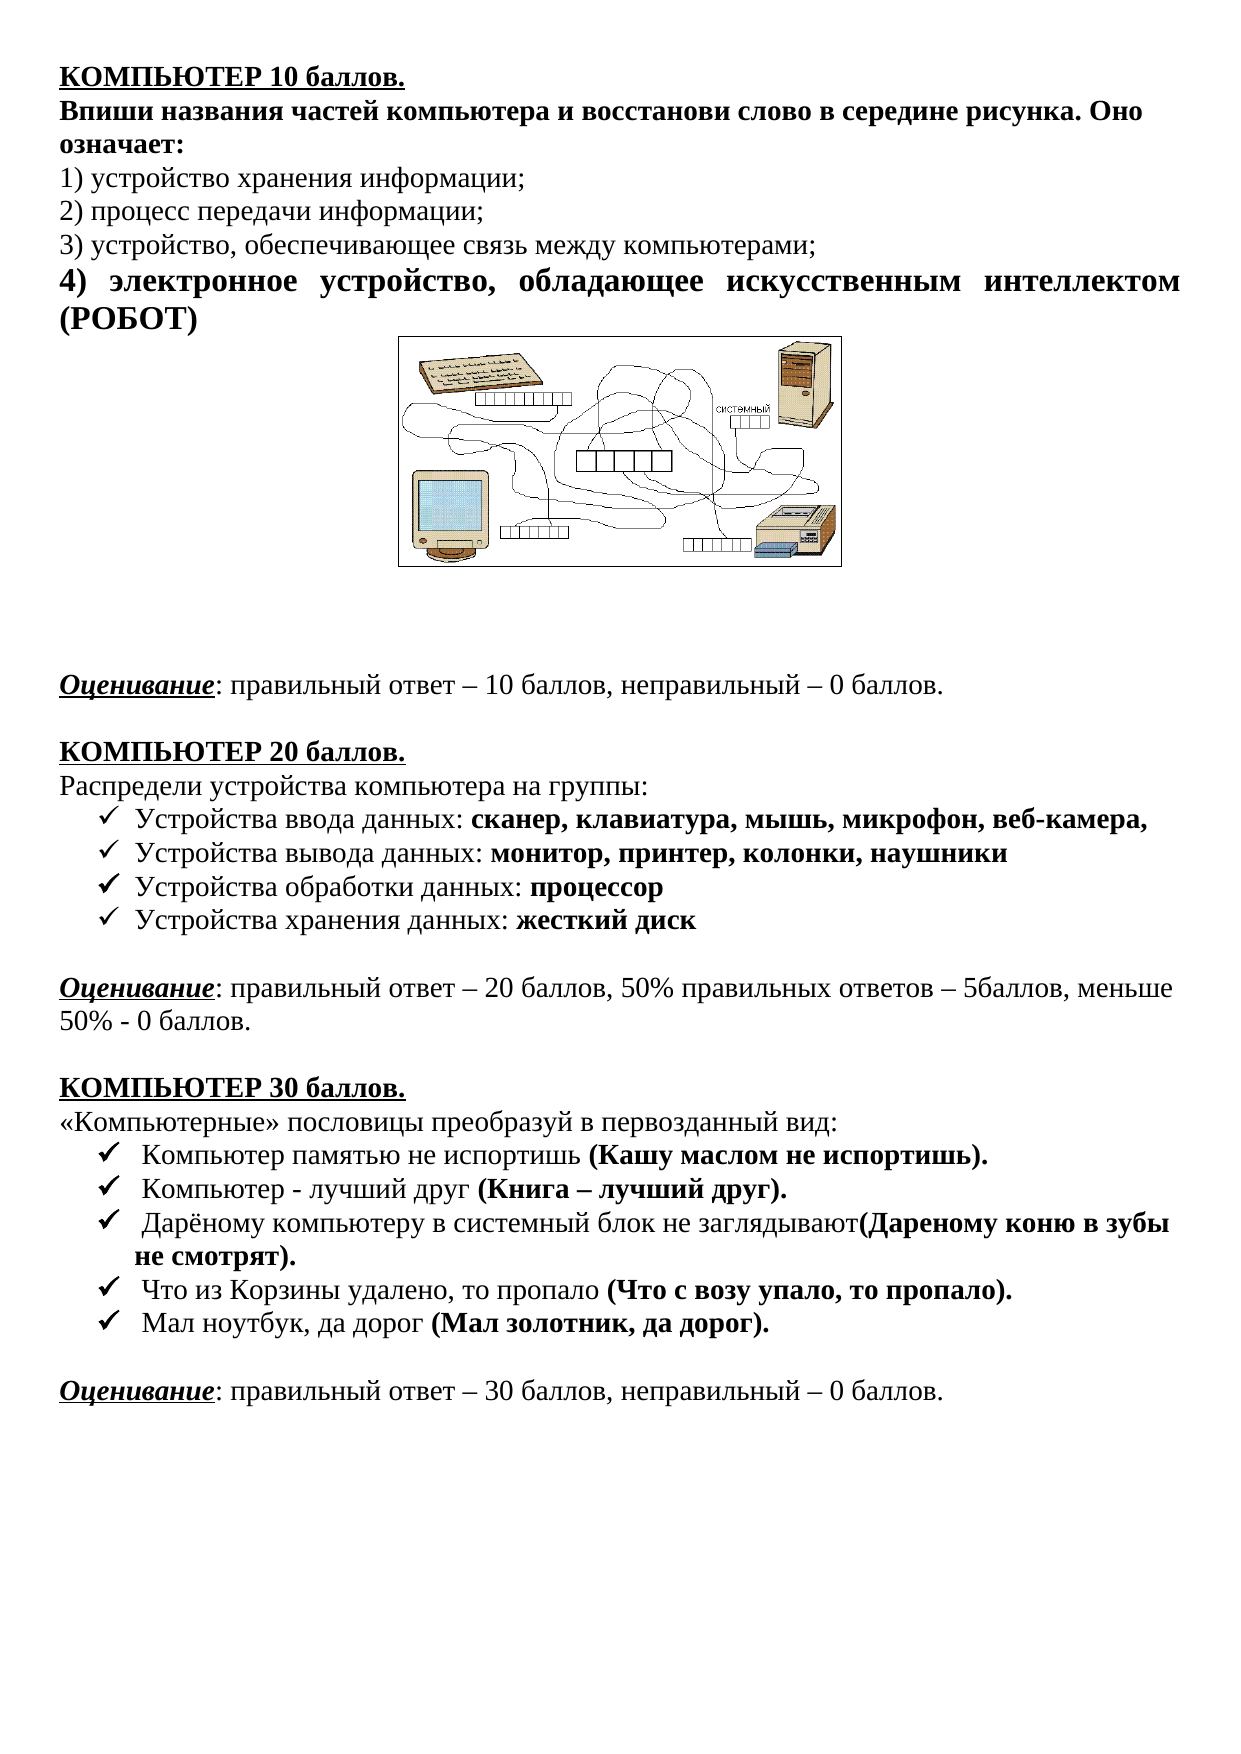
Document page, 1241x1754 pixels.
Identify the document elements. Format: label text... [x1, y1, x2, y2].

text Впиши названия частей компьютера и восстанови слово в середине рисунка. Оно означает: [59, 93, 1181, 160]
text 3) устройство, обеспечивающее связь между компьютерами; [59, 227, 1181, 260]
list Мал ноутбук, да дорог (Мал золотник, да дорог). [97, 1306, 1181, 1339]
text «Компьютерные» пословицы преобразуй в первозданный вид: [59, 1104, 1181, 1137]
text КОМПЬЮТЕР 30 баллов. [59, 1070, 1181, 1104]
text 1) устройство хранения информации; [59, 160, 1181, 193]
text Оценивание: правильный ответ – 20 баллов, 50% правильных ответов – 5баллов, меньше 50% - 0 баллов. [59, 970, 1181, 1037]
list Дарёному компьютеру в системный блок не заглядывают(Дареному коню в зубы не смотрят). [97, 1205, 1181, 1272]
text 2) процесс передачи информации; [59, 193, 1181, 227]
picture [399, 337, 841, 566]
text Оценивание: правильный ответ – 30 баллов, неправильный – 0 баллов. [59, 1373, 1181, 1406]
list Устройства ввода данных: сканер, клавиатура, мышь, микрофон, веб-камера, [97, 802, 1181, 835]
text 4) электронное устройство, обладающее искусственным интеллектом (РОБОТ) [59, 260, 1181, 337]
text Распредели устройства компьютера на группы: [59, 768, 1181, 802]
list Устройства хранения данных: жесткий диск [97, 902, 1181, 936]
text КОМПЬЮТЕР 20 баллов. [59, 734, 1181, 768]
list Компьютер памятью не испортишь (Кашу маслом не испортишь). [97, 1137, 1181, 1171]
list Что из Корзины удалено, то пропало (Что с возу упало, то пропало). [97, 1272, 1181, 1306]
text Оценивание: правильный ответ – 10 баллов, неправильный – 0 баллов. [59, 667, 1181, 701]
list Устройства обработки данных: процессор [97, 869, 1181, 902]
text КОМПЬЮТЕР 10 баллов. [59, 59, 1181, 93]
list Устройства вывода данных: монитор, принтер, колонки, наушники [97, 835, 1181, 869]
list Компьютер - лучший друг (Книга – лучший друг). [97, 1171, 1181, 1205]
